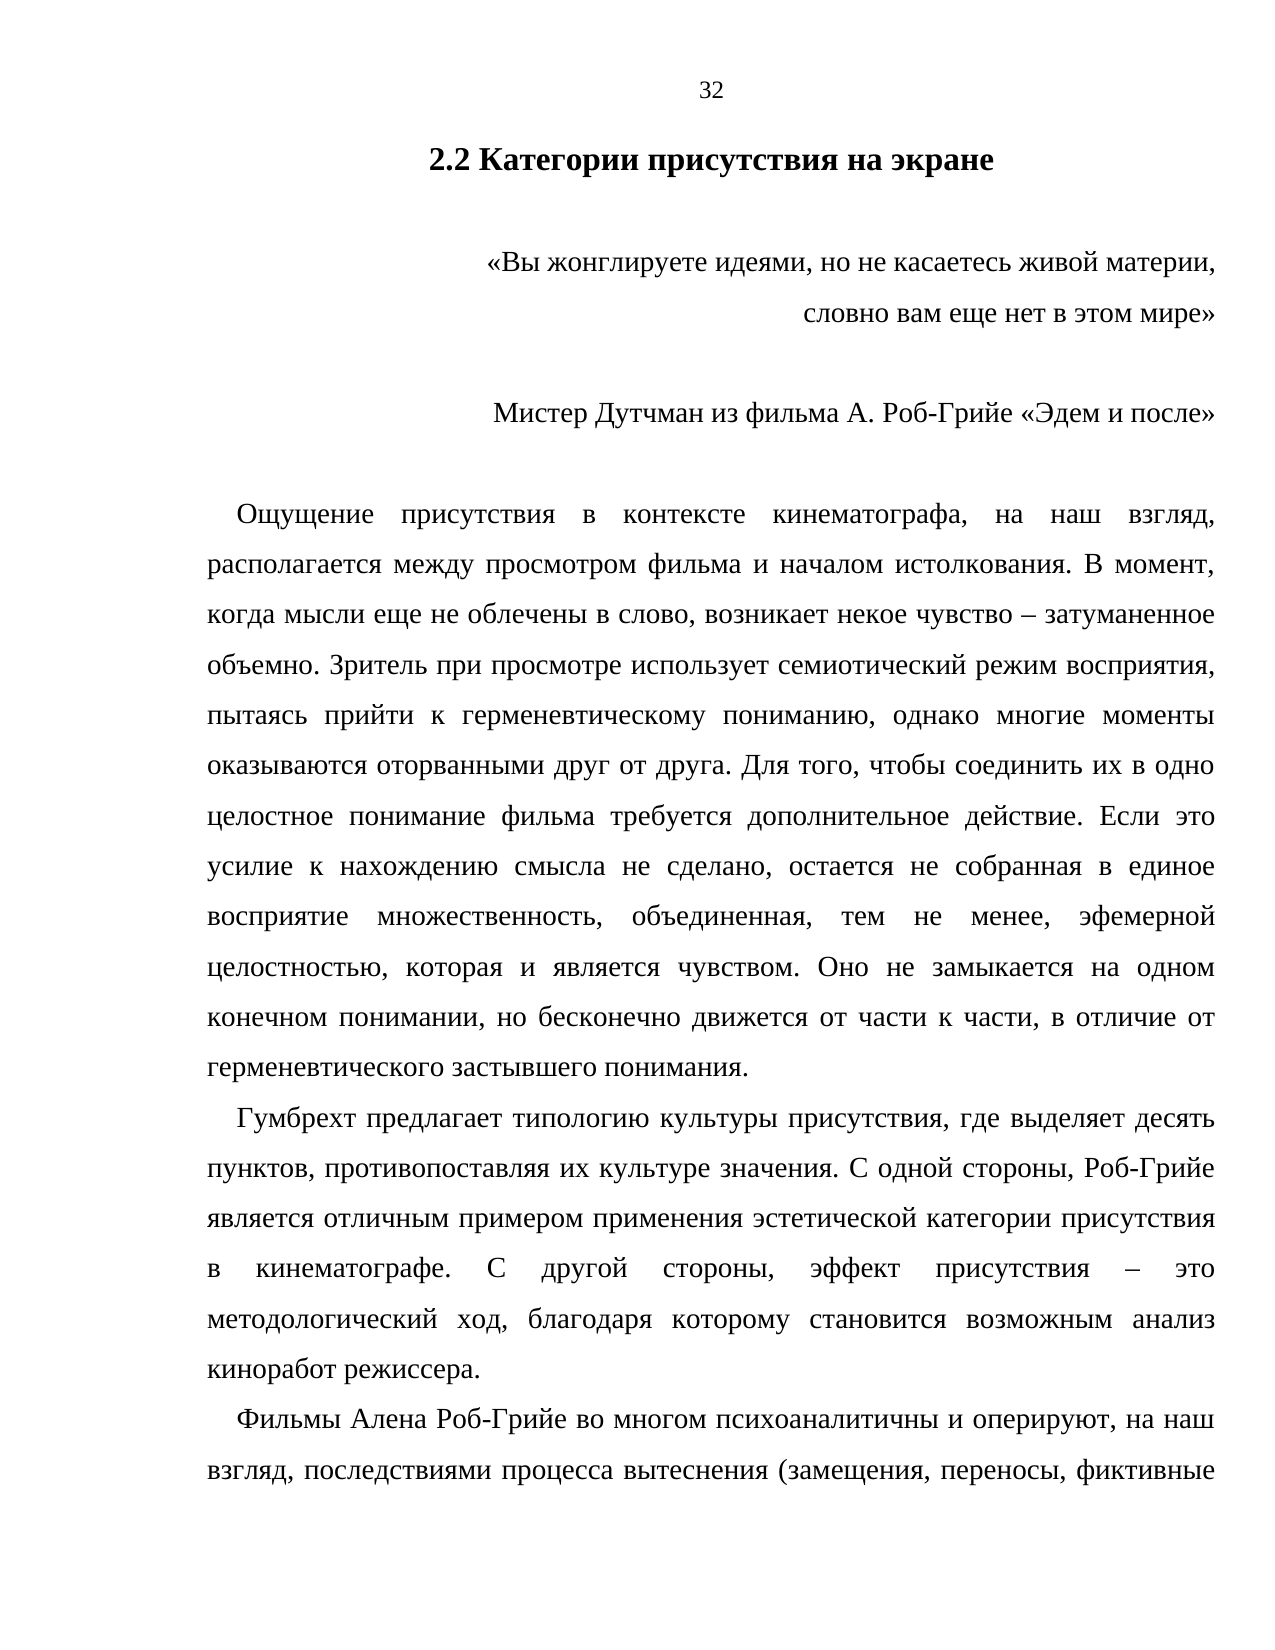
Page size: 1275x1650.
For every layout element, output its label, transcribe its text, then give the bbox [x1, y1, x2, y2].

text Гумбрехт предлагает типологию культуры присутствия, где выделяет десять пунктов, противопоставляя их культуре значения. С одной стороны, Роб-Грийе является отличным примером применения эстетической категории присутствия в кинематографе. С другой стороны, эффект присутствия – это методологический ход, благодаря которому становится возможным анализ киноработ режиссера. [207, 1100, 1216, 1385]
text Ощущение присутствия в контексте кинематографа, на наш взгляд, располагается между просмотром фильма и началом истолкования. В момент, когда мысли еще не облечены в слово, возникает некое чувство – затуманенное объемно. Зритель при просмотре использует семиотический режим восприятия, пытаясь прийти к герменевтическому пониманию, однако многие моменты оказываются оторванными друг от друга. Для того, чтобы соединить их в одно целостное понимание фильма требуется дополнительное действие. Если это усилие к нахождению смысла не сделано, остается не собранная в единое восприятие множественность, объединенная, тем не менее, эфемерной целостностью, которая и является чувством. Оно не замыкается на одном конечном понимании, но бесконечно движется от части к части, в отличие от герменевтического застывшего понимания. [207, 496, 1216, 1083]
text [207, 1402, 1216, 1485]
text словно вам еще нет в этом мире» [207, 295, 1216, 328]
text «Вы жонглируете идеями, но не касаетесь живой материи, [207, 244, 1216, 278]
subtitle 2.2 Категории присутствия на экране [207, 139, 1216, 177]
text Мистер Дутчман из фильма А. Роб-Грийе «Эдем и после» [207, 395, 1216, 429]
